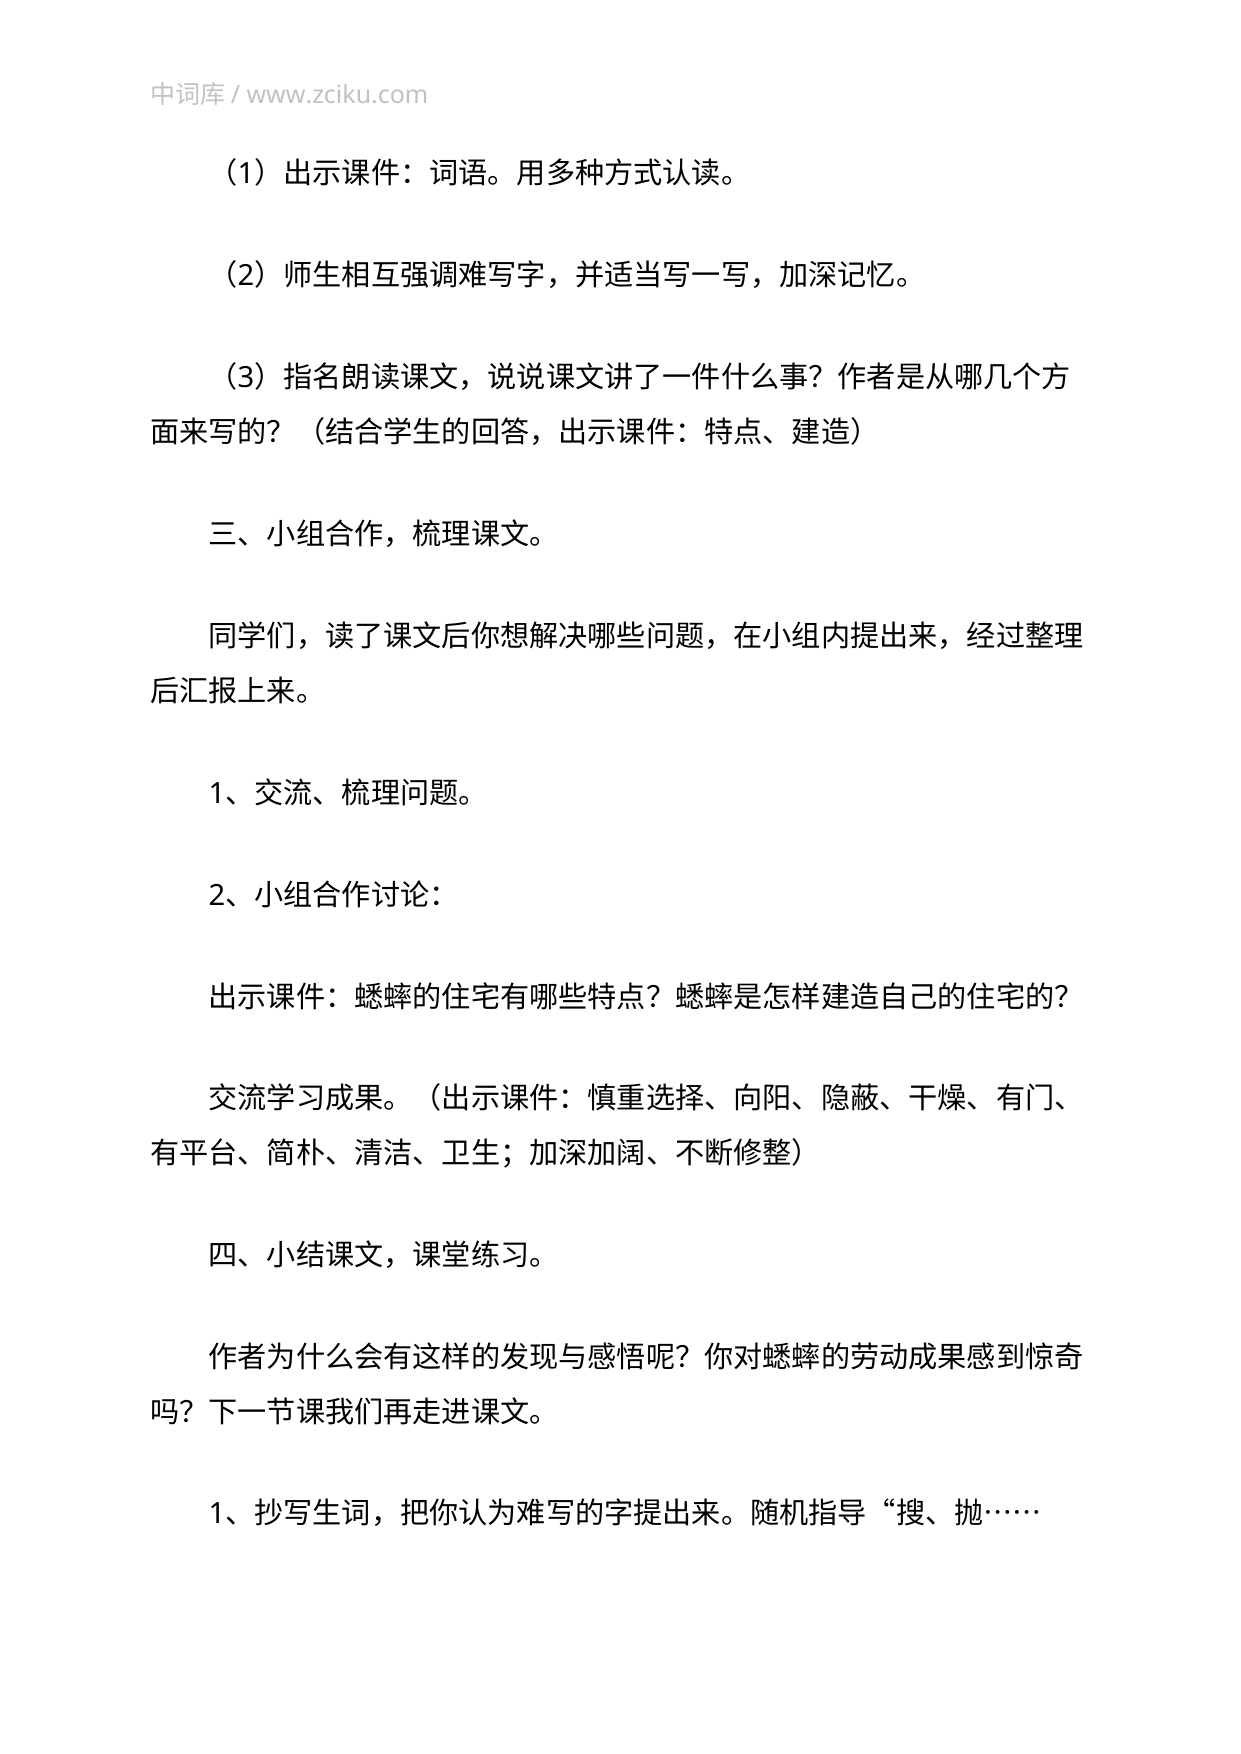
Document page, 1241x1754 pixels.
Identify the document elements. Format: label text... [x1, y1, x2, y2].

text （3）指名朗读课文，说说课文讲了一件什么事？作者是从哪几个方面来写的？（结合学生的回答，出示课件：特点、建造） [150, 354, 1090, 451]
text 1、交流、梳理问题。 [150, 769, 1090, 812]
text 1、抄写生词，把你认为难写的字提出来。随机指导“搜、抛…… [150, 1490, 1090, 1532]
text 出示课件：蟋蟀的住宅有哪些特点？蟋蟀是怎样建造自己的住宅的？ [150, 973, 1090, 1015]
text 作者为什么会有这样的发现与感悟呢？你对蟋蟀的劳动成果感到惊奇吗？下一节课我们再走进课文。 [150, 1333, 1090, 1431]
text 四、小结课文，课堂练习。 [150, 1232, 1090, 1274]
text （1）出示课件：词语。用多种方式认读。 [150, 150, 1090, 192]
text 2、小组合作讨论： [150, 871, 1090, 913]
text （2）师生相互强调难写字，并适当写一写，加深记忆。 [150, 252, 1090, 294]
text 同学们，读了课文后你想解决哪些问题，在小组内提出来，经过整理后汇报上来。 [150, 612, 1090, 710]
text 三、小组合作，梳理课文。 [150, 511, 1090, 553]
text 交流学习成果。（出示课件：慎重选择、向阳、隐蔽、干燥、有门、有平台、简朴、清洁、卫生；加深加阔、不断修整） [150, 1075, 1090, 1172]
